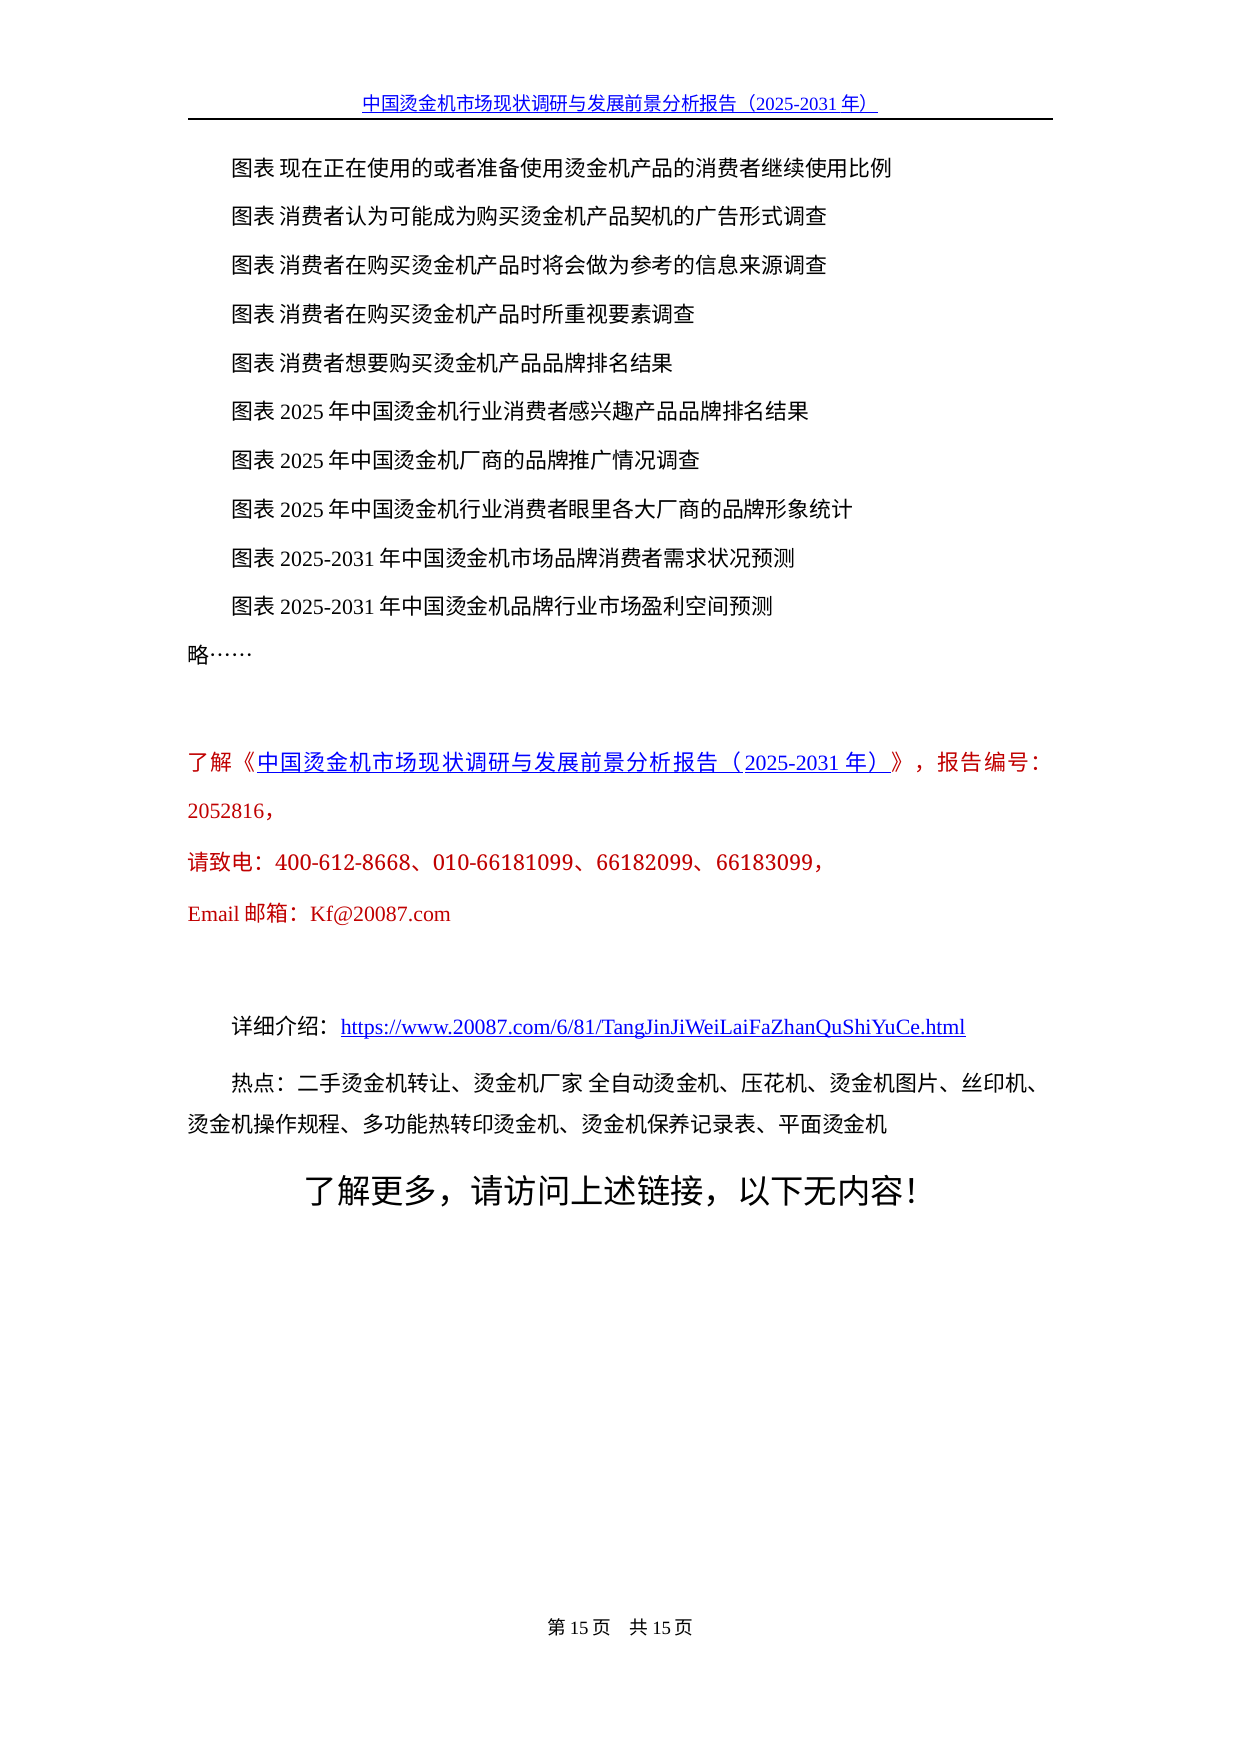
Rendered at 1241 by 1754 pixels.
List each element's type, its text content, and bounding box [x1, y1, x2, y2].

text 了解《中国烫金机市场现状调研与发展前景分析报告（2025-2031年）》，报告编号：2052816， [187, 744, 1053, 825]
text 详细介绍：https://www.20087.com/6/81/TangJinJiWeiLaiFaZhanQuShiYuCe.html [187, 1009, 1053, 1041]
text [187, 150, 1053, 670]
text Email邮箱：Kf@20087.com [187, 896, 1053, 928]
text 热点：二手烫金机转让、烫金机厂家 全自动烫金机、压花机、烫金机图片、丝印机、烫金机操作规程、多功能热转印烫金机、烫金机保养记录表、平面烫金机 [187, 1066, 1053, 1139]
title 了解更多，请访问上述链接，以下无内容！ [187, 1156, 1053, 1221]
text 请致电：400-612-8668、010-66181099、66182099、66183099， [187, 844, 1053, 877]
